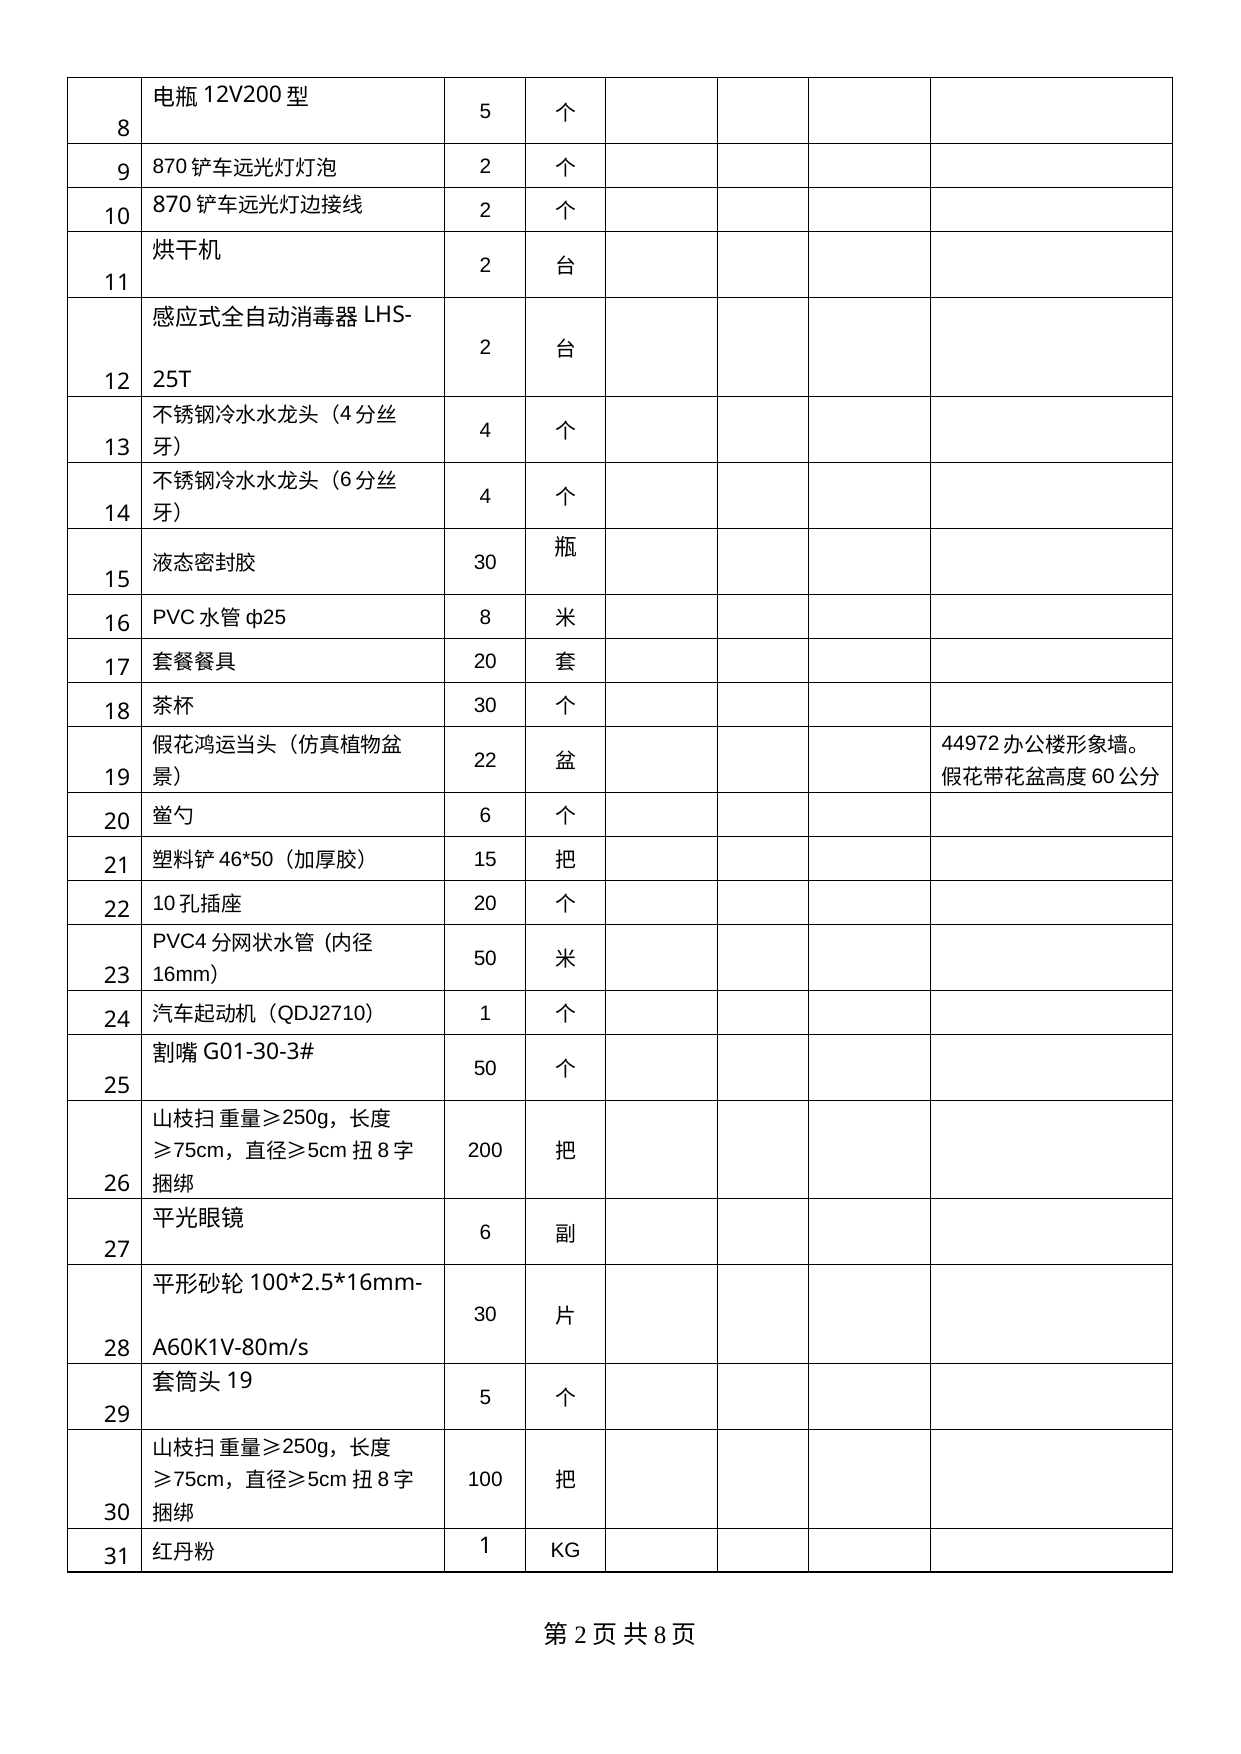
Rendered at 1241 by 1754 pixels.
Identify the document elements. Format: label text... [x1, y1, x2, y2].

table_cell 1 [445, 991, 525, 1034]
table_cell [809, 188, 930, 231]
table_cell [809, 727, 930, 792]
table_cell [809, 1101, 930, 1198]
table_cell 个 [526, 793, 605, 836]
table_cell [809, 595, 930, 638]
table_cell 2 [445, 144, 525, 187]
table_cell 19 [68, 727, 141, 792]
table_cell 44972办公楼形象墙。假花带花盆高度60公分 [931, 727, 1172, 792]
table_cell [931, 397, 1172, 462]
table_cell 20 [445, 881, 525, 924]
table_cell 汽车起动机（QDJ2710） [142, 991, 444, 1034]
table_cell [931, 1035, 1172, 1100]
table_cell 片 [526, 1265, 605, 1363]
table_cell [809, 1364, 930, 1429]
table_cell 个 [526, 463, 605, 528]
table_cell 22 [68, 881, 141, 924]
table_cell [718, 639, 808, 682]
table_cell [931, 1265, 1172, 1363]
table_cell [809, 1529, 930, 1571]
table_cell 11 [68, 232, 141, 297]
table_cell 15 [445, 837, 525, 880]
table_cell [718, 463, 808, 528]
table_cell [931, 463, 1172, 528]
table_cell [931, 991, 1172, 1034]
table_cell 14 [68, 463, 141, 528]
table_cell PVC4分网状水管 (内径16mm） [142, 925, 444, 990]
table_cell 30 [445, 529, 525, 594]
table_cell [606, 639, 717, 682]
table_cell [931, 1529, 1172, 1571]
table_cell 不锈钢冷水水龙头（6分丝牙） [142, 463, 444, 528]
table_cell 18 [68, 683, 141, 726]
table_cell 液态密封胶 [142, 529, 444, 594]
table_cell 烘干机 [142, 232, 444, 297]
table_cell [606, 1364, 717, 1429]
table_cell 割嘴G01-30-3# [142, 1035, 444, 1100]
table_cell 12 [68, 298, 141, 396]
table_cell 个 [526, 78, 605, 143]
table_cell [606, 188, 717, 231]
table_cell [718, 1101, 808, 1198]
table_cell [718, 1364, 808, 1429]
table_cell 把 [526, 837, 605, 880]
table_cell [809, 397, 930, 462]
table_cell [718, 298, 808, 396]
table_cell [809, 298, 930, 396]
table_cell 个 [526, 991, 605, 1034]
table_cell [718, 925, 808, 990]
table_cell 870铲车远光灯边接线 [142, 188, 444, 231]
table_cell [931, 529, 1172, 594]
table_cell [718, 793, 808, 836]
table_cell [718, 188, 808, 231]
table_cell [809, 881, 930, 924]
table_cell [606, 1035, 717, 1100]
table_cell 22 [445, 727, 525, 792]
table_cell [718, 397, 808, 462]
table_cell 米 [526, 925, 605, 990]
table_cell 29 [68, 1364, 141, 1429]
table_cell 假花鸿运当头（仿真植物盆景） [142, 727, 444, 792]
table_cell [718, 837, 808, 880]
table_cell [606, 1430, 717, 1527]
table_cell [809, 639, 930, 682]
table_cell [809, 232, 930, 297]
table_cell [606, 595, 717, 638]
table_cell 瓶 [526, 529, 605, 594]
table_cell 16 [68, 595, 141, 638]
table_cell 4 [445, 397, 525, 462]
table_cell [606, 925, 717, 990]
table_cell 把 [526, 1430, 605, 1527]
table_cell [718, 232, 808, 297]
table_cell [931, 78, 1172, 143]
table_cell 6 [445, 793, 525, 836]
table_cell [809, 529, 930, 594]
table_cell 21 [68, 837, 141, 880]
table_cell [931, 188, 1172, 231]
table_cell 个 [526, 683, 605, 726]
table_cell 870铲车远光灯灯泡 [142, 144, 444, 187]
table_cell 9 [68, 144, 141, 187]
table_cell 200 [445, 1101, 525, 1198]
table_cell [718, 1430, 808, 1527]
table_cell [606, 1265, 717, 1363]
table_cell [606, 727, 717, 792]
table_cell [809, 1430, 930, 1527]
table_cell 鲎勺 [142, 793, 444, 836]
table_cell [606, 144, 717, 187]
table_cell [931, 837, 1172, 880]
table_cell 25 [68, 1035, 141, 1100]
table_cell 山枝扫 重量≥250g，长度≥75cm，直径≥5cm 扭8字捆绑 [142, 1430, 444, 1527]
table_cell [809, 991, 930, 1034]
table_cell 24 [68, 991, 141, 1034]
table_cell [931, 683, 1172, 726]
table_cell 红丹粉 [142, 1529, 444, 1571]
table_cell 27 [68, 1199, 141, 1264]
table_cell 20 [68, 793, 141, 836]
table_cell 50 [445, 1035, 525, 1100]
table_cell 茶杯 [142, 683, 444, 726]
table_cell [809, 144, 930, 187]
table_cell [606, 298, 717, 396]
table_cell 30 [445, 683, 525, 726]
table_cell [606, 1199, 717, 1264]
table_cell [931, 925, 1172, 990]
table_cell [718, 727, 808, 792]
table_cell [606, 793, 717, 836]
table_cell 2 [445, 232, 525, 297]
table_cell 套筒头 19 [142, 1364, 444, 1429]
table_cell [809, 1265, 930, 1363]
table_cell [718, 1199, 808, 1264]
table_cell [718, 595, 808, 638]
table_cell 感应式全自动消毒器LHS-25T [142, 298, 444, 396]
table_cell [606, 837, 717, 880]
table_cell 2 [445, 298, 525, 396]
table_cell [931, 232, 1172, 297]
table_cell 电瓶12V200型 [142, 78, 444, 143]
table_cell 1 [445, 1529, 525, 1571]
table_cell [931, 881, 1172, 924]
table_cell 不锈钢冷水水龙头（4分丝牙） [142, 397, 444, 462]
table_cell 17 [68, 639, 141, 682]
table_cell [606, 232, 717, 297]
table_cell 30 [68, 1430, 141, 1527]
table_cell [931, 298, 1172, 396]
table_cell [606, 1529, 717, 1571]
table_cell 50 [445, 925, 525, 990]
table_cell [606, 881, 717, 924]
table_cell 23 [68, 925, 141, 990]
table_cell 30 [445, 1265, 525, 1363]
table_cell [809, 837, 930, 880]
table_cell [718, 1035, 808, 1100]
table_cell 套餐餐具 [142, 639, 444, 682]
table_cell 15 [68, 529, 141, 594]
table_cell [718, 881, 808, 924]
table_cell [931, 793, 1172, 836]
table_cell [931, 1364, 1172, 1429]
table_cell 5 [445, 78, 525, 143]
table_cell 个 [526, 397, 605, 462]
table_cell 13 [68, 397, 141, 462]
table_cell 2 [445, 188, 525, 231]
table_cell 套 [526, 639, 605, 682]
table_cell 个 [526, 1035, 605, 1100]
table_cell 4 [445, 463, 525, 528]
table_cell 个 [526, 1364, 605, 1429]
table_cell [606, 463, 717, 528]
table_cell [718, 529, 808, 594]
table_cell 10 [68, 188, 141, 231]
table_cell 28 [68, 1265, 141, 1363]
table_cell [606, 683, 717, 726]
table_cell 个 [526, 144, 605, 187]
table_cell [931, 144, 1172, 187]
table_cell [809, 683, 930, 726]
table_cell [718, 1265, 808, 1363]
table_cell 盆 [526, 727, 605, 792]
table_cell [718, 683, 808, 726]
table_cell [606, 529, 717, 594]
table_cell [931, 639, 1172, 682]
table_cell 26 [68, 1101, 141, 1198]
table_cell 6 [445, 1199, 525, 1264]
table_cell 100 [445, 1430, 525, 1527]
table_cell 8 [68, 78, 141, 143]
table_cell PVC水管 ф25 [142, 595, 444, 638]
table_cell 台 [526, 298, 605, 396]
table_cell 8 [445, 595, 525, 638]
table_cell [931, 1430, 1172, 1527]
table_cell [809, 78, 930, 143]
table_cell 个 [526, 881, 605, 924]
table_cell [931, 1101, 1172, 1198]
table_cell [809, 1035, 930, 1100]
table_cell [718, 78, 808, 143]
table_cell [606, 397, 717, 462]
table_cell [606, 78, 717, 143]
table_cell 20 [445, 639, 525, 682]
table_cell [809, 463, 930, 528]
table_cell KG [526, 1529, 605, 1571]
table_cell [809, 1199, 930, 1264]
table_cell [809, 925, 930, 990]
table_cell 5 [445, 1364, 525, 1429]
table_cell [606, 1101, 717, 1198]
table_cell 台 [526, 232, 605, 297]
table_cell [606, 991, 717, 1034]
table_cell 平光眼镜 [142, 1199, 444, 1264]
table_cell [809, 793, 930, 836]
table_cell 山枝扫 重量≥250g，长度≥75cm，直径≥5cm 扭8字捆绑 [142, 1101, 444, 1198]
table_cell 平形砂轮 100*2.5*16mm-A60K1V-80m/s [142, 1265, 444, 1363]
table_cell [718, 144, 808, 187]
table_cell [718, 1529, 808, 1571]
table_cell 把 [526, 1101, 605, 1198]
table_cell 个 [526, 188, 605, 231]
table_cell 副 [526, 1199, 605, 1264]
table_cell 31 [68, 1529, 141, 1571]
table_cell [931, 1199, 1172, 1264]
table_cell [718, 991, 808, 1034]
table_cell 塑料铲46*50（加厚胶） [142, 837, 444, 880]
table_cell [931, 595, 1172, 638]
table_cell 米 [526, 595, 605, 638]
table_cell 10孔插座 [142, 881, 444, 924]
